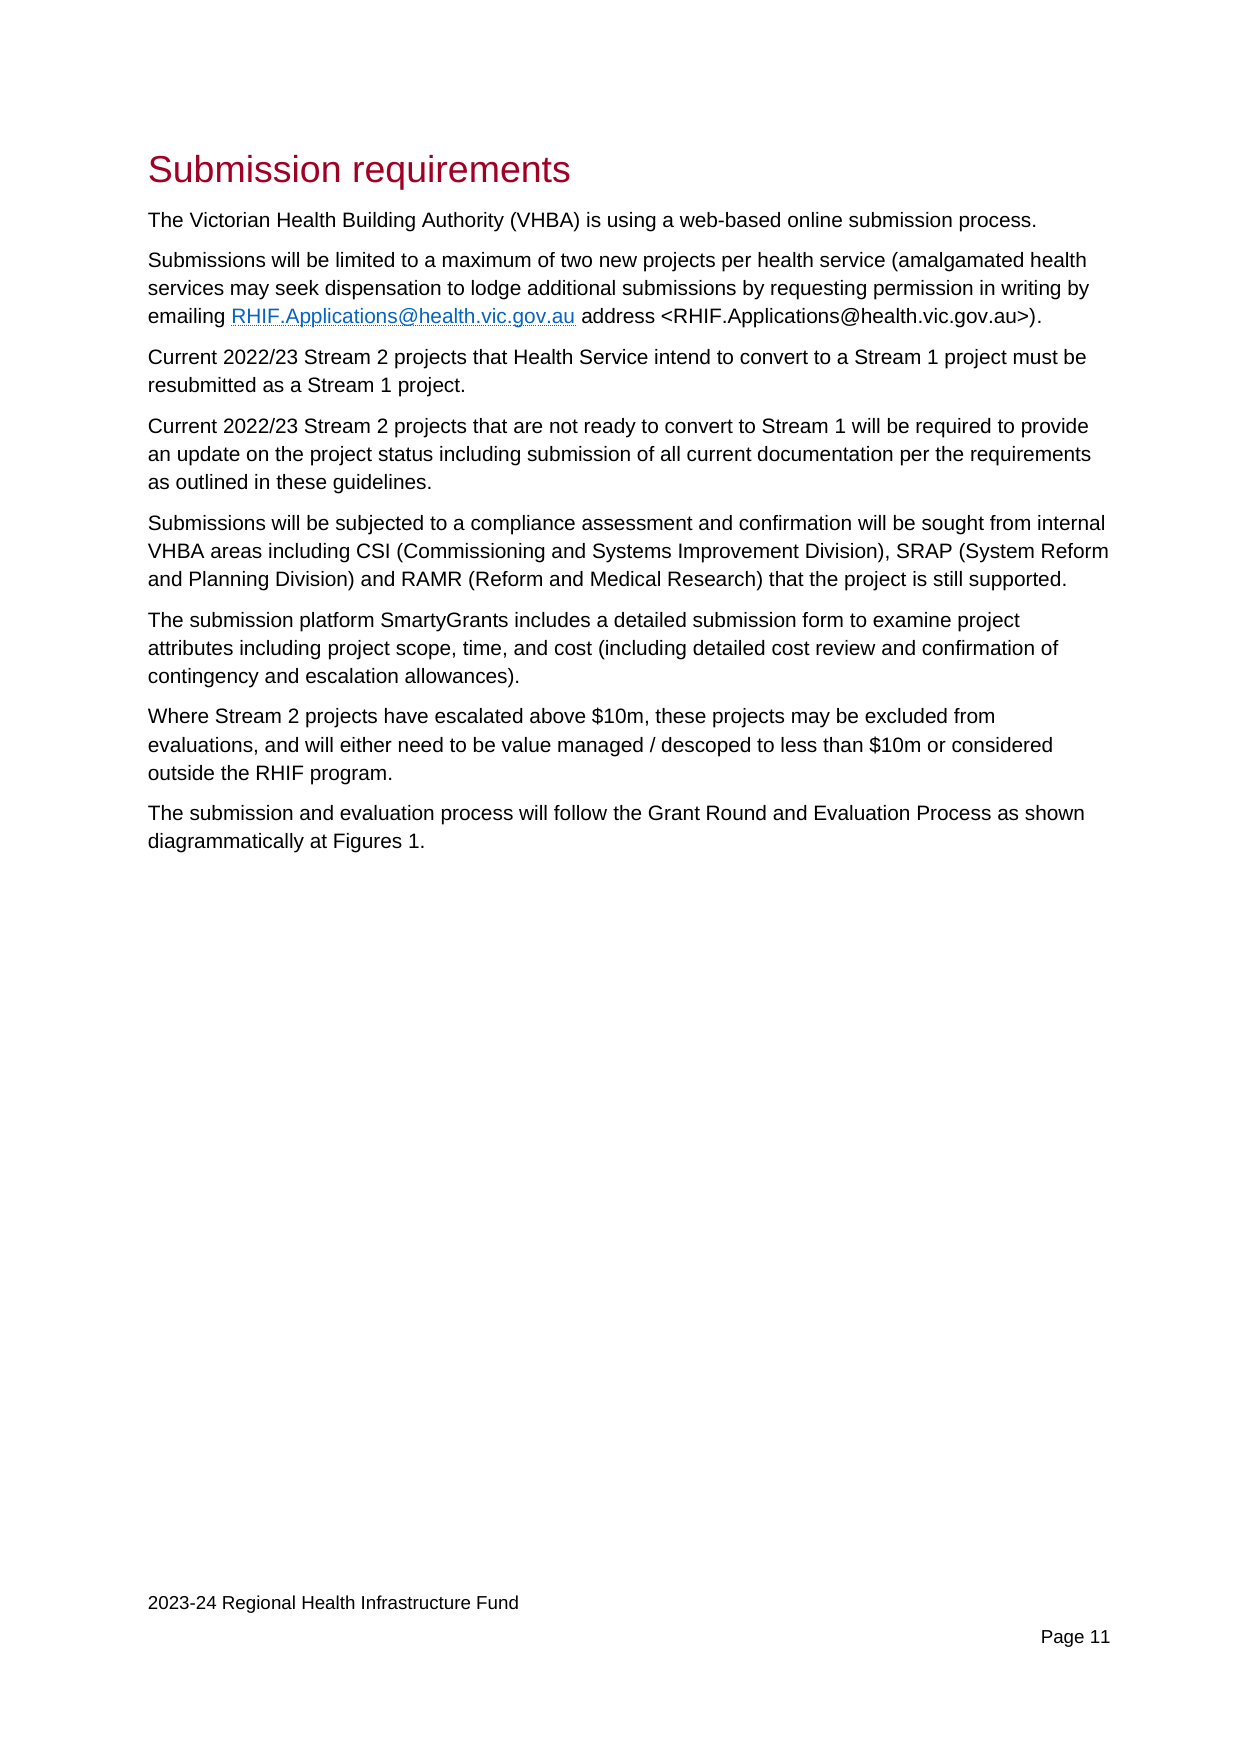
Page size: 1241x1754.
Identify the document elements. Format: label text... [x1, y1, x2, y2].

text Where Stream 2 projects have escalated above $10m, these projects may be excluded from evaluations, and will either need to be value managed / descoped to less than $10m or considered outside the RHIF program. [148, 700, 1110, 784]
text The Victorian Health Building Authority (VHBA) is using a web-based online submission process. [148, 203, 1110, 231]
text Current 2022/23 Stream 2 projects that are not ready to convert to Stream 1 will be required to provide an update on the project status including submission of all current documentation per the requirements as outlined in these guidelines. [148, 409, 1110, 494]
text The submission platform SmartyGrants includes a detailed submission form to examine project attributes including project scope, time, and cost (including detailed cost review and confirmation of contingency and escalation allowances). [148, 603, 1110, 688]
text Submissions will be limited to a maximum of two new projects per health service (amalgamated health services may seek dispensation to lodge additional submissions by requesting permission in writing by emailing RHIF.Applications@health.vic.gov.au address <RHIF.Applications@health.vic.gov.au>). [148, 244, 1110, 328]
text Current 2022/23 Stream 2 projects that Health Service intend to convert to a Stream 1 project must be resubmitted as a Stream 1 project. [148, 341, 1110, 397]
text The submission and evaluation process will follow the Grant Round and Evaluation Process as shown diagrammatically at Figures 1. [148, 797, 1110, 853]
text Submission requirements [148, 148, 1110, 191]
text Submissions will be subjected to a compliance assessment and confirmation will be sought from internal VHBA areas including CSI (Commissioning and Systems Improvement Division), SRAP (System Reform and Planning Division) and RAMR (Reform and Medical Research) that the project is still supported. [148, 506, 1110, 591]
